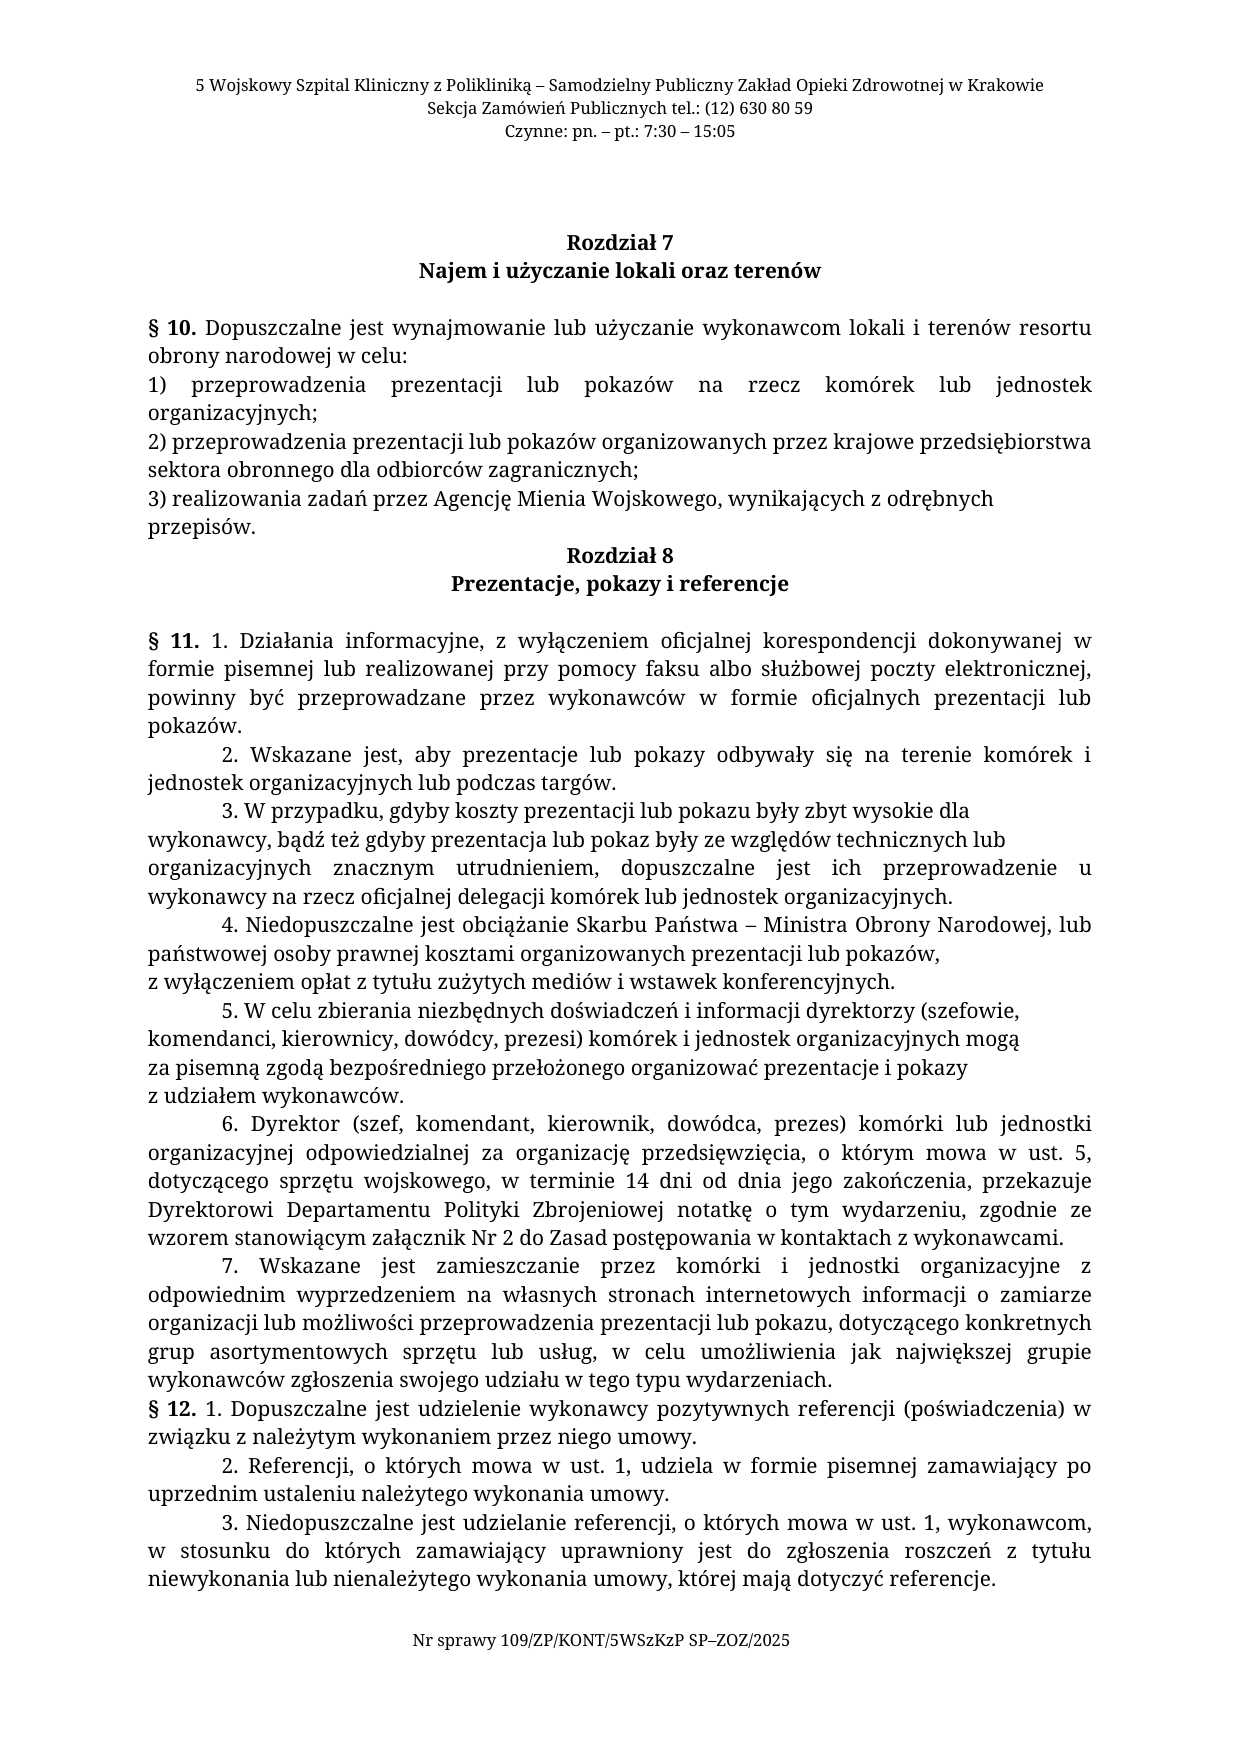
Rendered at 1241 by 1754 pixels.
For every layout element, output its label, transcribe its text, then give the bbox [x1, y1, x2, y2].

text 2. Referencji, o których mowa w ust. 1, udziela w formie pisemnej zamawiający po uprzednim ustaleniu należytego wykonania umowy. [148, 1451, 1093, 1508]
text § 12. 1. Dopuszczalne jest udzielenie wykonawcy pozytywnych referencji (poświadczenia) w związku z należytym wykonaniem przez niego umowy. [148, 1394, 1093, 1451]
text § 10. Dopuszczalne jest wynajmowanie lub użyczanie wykonawcom lokali i terenów resortu obrony narodowej w celu: [148, 313, 1093, 370]
text Najem i użyczanie lokali oraz terenów [148, 256, 1093, 285]
text 7. Wskazane jest zamieszczanie przez komórki i jednostki organizacyjne z odpowiednim wyprzedzeniem na własnych stronach internetowych informacji o zamiarze organizacji lub możliwości przeprowadzenia prezentacji lub pokazu, dotyczącego konkretnych grup asortymentowych sprzętu lub usług, w celu umożliwienia jak największej grupie wykonawców zgłoszenia swojego udziału w tego typu wydarzeniach. [148, 1252, 1093, 1394]
text Rozdział 8 [148, 541, 1093, 569]
text 2) przeprowadzenia prezentacji lub pokazów organizowanych przez krajowe przedsiębiorstwa sektora obronnego dla odbiorców zagranicznych; [148, 427, 1093, 484]
text przepisów. [148, 512, 1093, 541]
text 5. W celu zbierania niezbędnych doświadczeń i informacji dyrektorzy (szefowie, [148, 996, 1093, 1024]
text za pisemną zgodą bezpośredniego przełożonego organizować prezentacje i pokazy [148, 1053, 1093, 1081]
text 3) realizowania zadań przez Agencję Mienia Wojskowego, wynikających z odrębnych [148, 484, 1093, 512]
text 3. Niedopuszczalne jest udzielanie referencji, o których mowa w ust. 1, wykonawcom, w stosunku do których zamawiający uprawniony jest do zgłoszenia roszczeń z tytułu niewykonania lub nienależytego wykonania umowy, której mają dotyczyć referencje. [148, 1508, 1093, 1593]
text 3. W przypadku, gdyby koszty prezentacji lub pokazu były zbyt wysokie dla [148, 797, 1093, 825]
text § 11. 1. Działania informacyjne, z wyłączeniem oficjalnej korespondencji dokonywanej w formie pisemnej lub realizowanej przy pomocy faksu albo służbowej poczty elektronicznej, powinny być przeprowadzane przez wykonawców w formie oficjalnych prezentacji lub pokazów. [148, 626, 1093, 740]
text z udziałem wykonawców. [148, 1081, 1093, 1109]
text 1) przeprowadzenia prezentacji lub pokazów na rzecz komórek lub jednostek organizacyjnych; [148, 370, 1093, 427]
text wykonawcy, bądź też gdyby prezentacja lub pokaz były ze względów technicznych lub [148, 825, 1093, 853]
text Prezentacje, pokazy i referencje [148, 569, 1093, 598]
text Rozdział 7 [148, 228, 1093, 256]
text organizacyjnych znacznym utrudnieniem, dopuszczalne jest ich przeprowadzenie u wykonawcy na rzecz oficjalnej delegacji komórek lub jednostek organizacyjnych. [148, 853, 1093, 910]
text 6. Dyrektor (szef, komendant, kierownik, dowódca, prezes) komórki lub jednostki organizacyjnej odpowiedzialnej za organizację przedsięwzięcia, o którym mowa w ust. 5, dotyczącego sprzętu wojskowego, w terminie 14 dni od dnia jego zakończenia, przekazuje Dyrektorowi Departamentu Polityki Zbrojeniowej notatkę o tym wydarzeniu, zgodnie ze wzorem stanowiącym załącznik Nr 2 do Zasad postępowania w kontaktach z wykonawcami. [148, 1109, 1093, 1252]
text 4. Niedopuszczalne jest obciążanie Skarbu Państwa – Ministra Obrony Narodowej, lub państwowej osoby prawnej kosztami organizowanych prezentacji lub pokazów, [148, 910, 1093, 967]
text komendanci, kierownicy, dowódcy, prezesi) komórek i jednostek organizacyjnych mogą [148, 1024, 1093, 1053]
text 2. Wskazane jest, aby prezentacje lub pokazy odbywały się na terenie komórek i jednostek organizacyjnych lub podczas targów. [148, 740, 1093, 797]
text z wyłączeniem opłat z tytułu zużytych mediów i wstawek konferencyjnych. [148, 967, 1093, 996]
